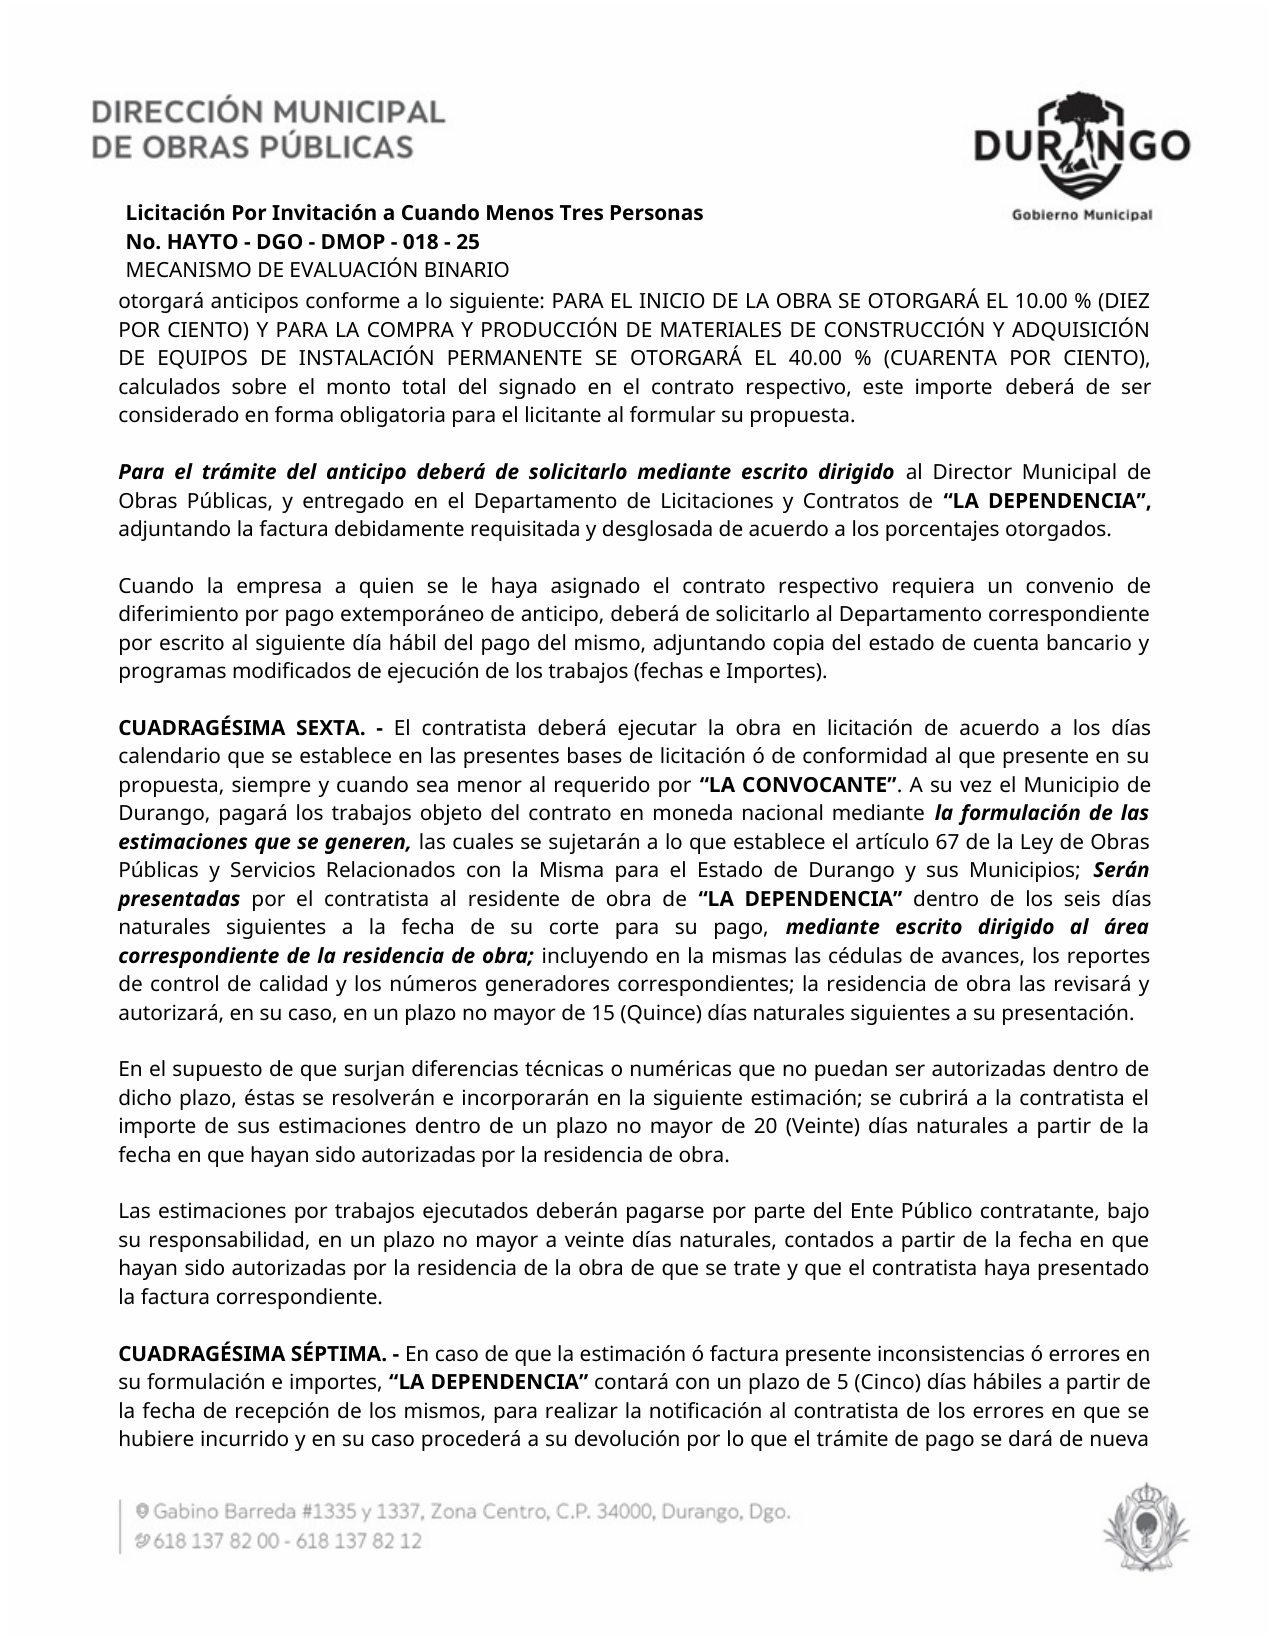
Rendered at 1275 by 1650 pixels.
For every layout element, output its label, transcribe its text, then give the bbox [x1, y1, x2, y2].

picture [7, 5, 1269, 1635]
text CUADRAGÉSIMA SEXTA. - El contratista deberá ejecutar la obra en licitación de acuerdo a los días calendario que se establece en las presentes bases de licitación ó de conformidad al que presente en su propuesta, siempre y cuando sea menor al requerido por “LA CONVOCANTE”. A su vez el Municipio de Durango, pagará los trabajos objeto del contrato en moneda nacional mediante la formulación de las estimaciones que se generen, las cuales se sujetarán a lo que establece el artículo 67 de la Ley de Obras Públicas y Servicios Relacionados con la Misma para el Estado de Durango y sus Municipios; Serán presentadas por el contratista al residente de obra de “LA DEPENDENCIA” dentro de los seis días naturales siguientes a la fecha de su corte para su pago, mediante escrito dirigido al área correspondiente de la residencia de obra; incluyendo en la mismas las cédulas de avances, los reportes de control de calidad y los números generadores correspondientes; la residencia de obra las revisará y autorizará, en su caso, en un plazo no mayor de 15 (Quince) días naturales siguientes a su presentación. [118, 713, 1152, 1026]
text Para el trámite del anticipo deberá de solicitarlo mediante escrito dirigido al Director Municipal de Obras Públicas, y entregado en el Departamento de Licitaciones y Contratos de “LA DEPENDENCIA”, adjuntando la factura debidamente requisitada y desglosada de acuerdo a los porcentajes otorgados. [118, 457, 1152, 543]
text Cuando la empresa a quien se le haya asignado el contrato respectivo requiera un convenio de diferimiento por pago extemporáneo de anticipo, deberá de solicitarlo al Departamento correspondiente por escrito al siguiente día hábil del pago del mismo, adjuntando copia del estado de cuenta bancario y programas modificados de ejecución de los trabajos (fechas e Importes). [118, 571, 1152, 685]
text Las estimaciones por trabajos ejecutados deberán pagarse por parte del Ente Público contratante, bajo su responsabilidad, en un plazo no mayor a veinte días naturales, contados a partir de la fecha en que hayan sido autorizadas por la residencia de la obra de que se trate y que el contratista haya presentado la factura correspondiente. [118, 1197, 1152, 1310]
text En el supuesto de que surjan diferencias técnicas o numéricas que no puedan ser autorizadas dentro de dicho plazo, éstas se resolverán e incorporarán en la siguiente estimación; se cubrirá a la contratista el importe de sus estimaciones dentro de un plazo no mayor de 20 (Veinte) días naturales a partir de la fecha en que hayan sido autorizadas por la residencia de obra. [118, 1054, 1152, 1168]
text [118, 287, 1152, 429]
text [118, 1339, 1152, 1453]
